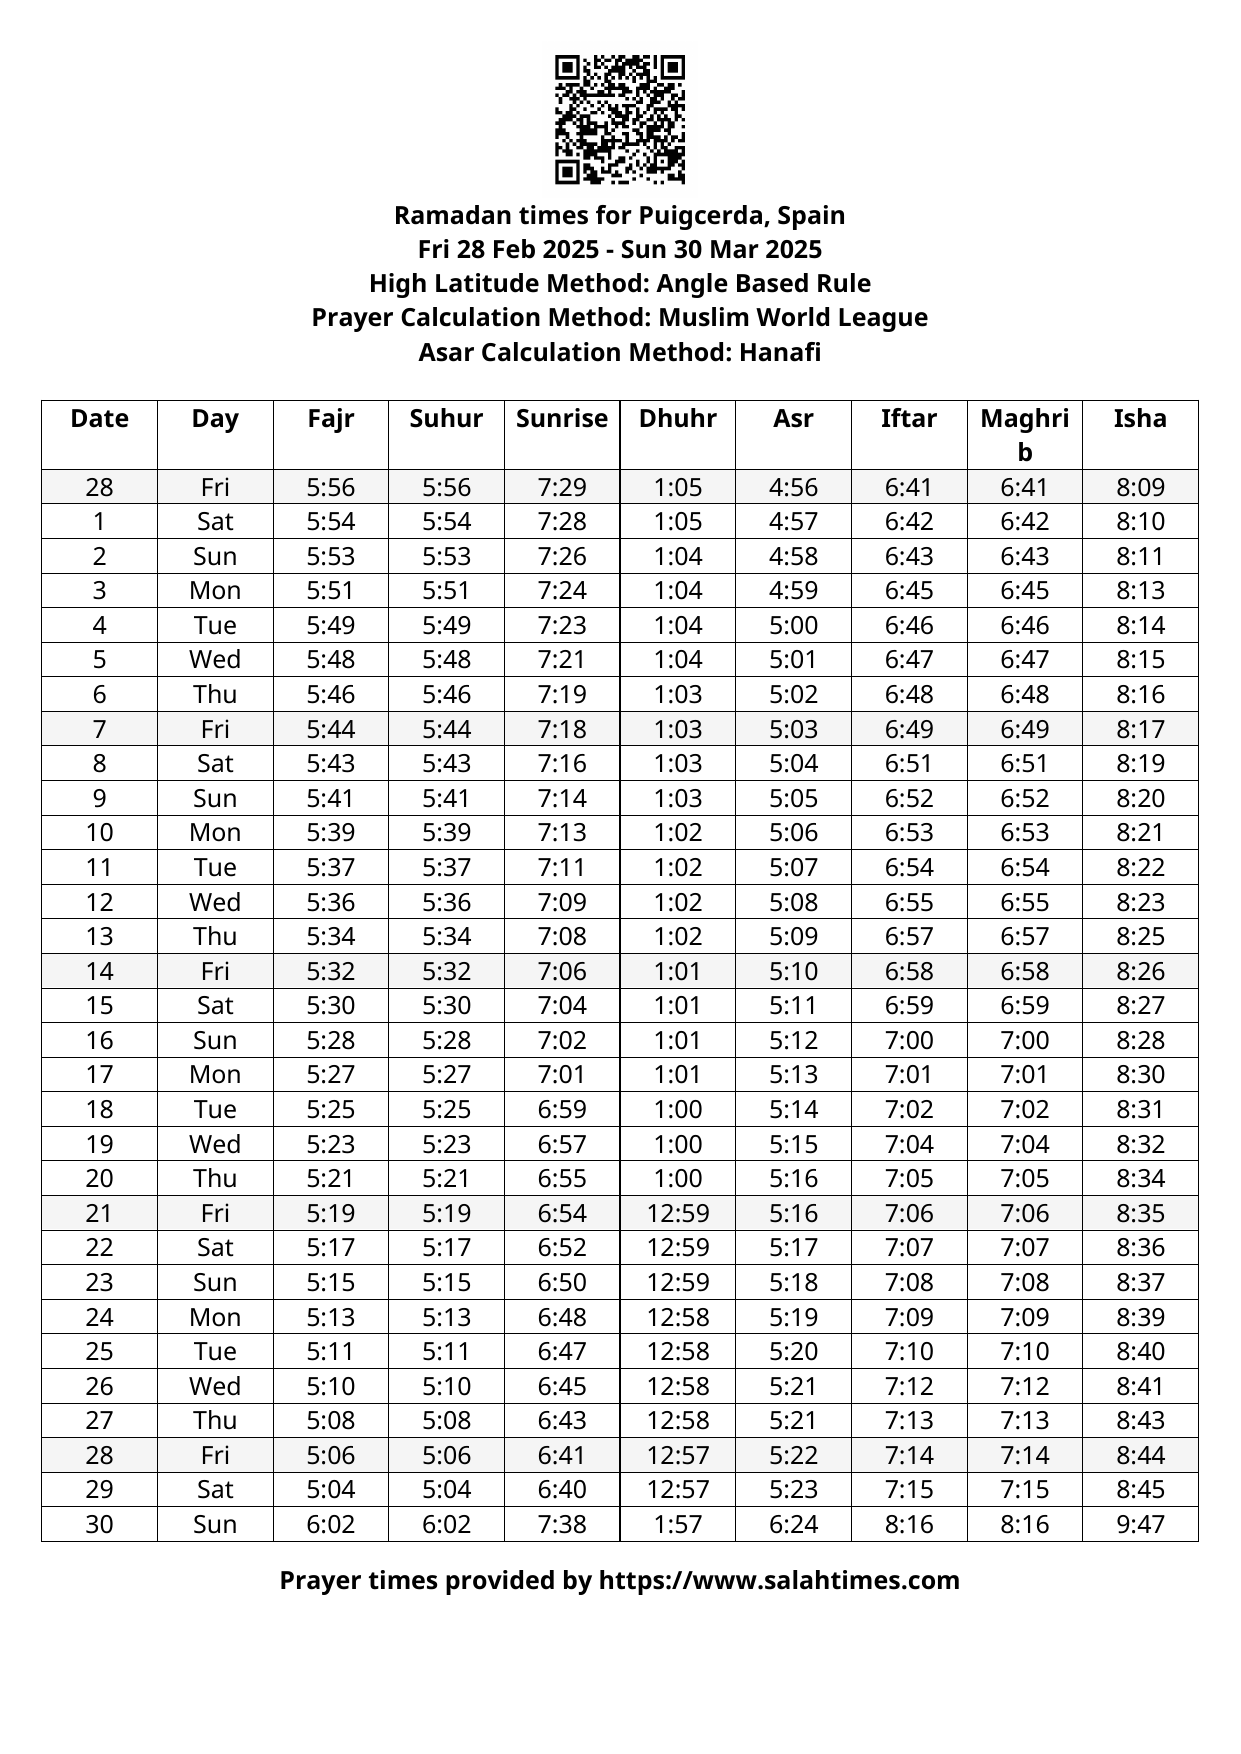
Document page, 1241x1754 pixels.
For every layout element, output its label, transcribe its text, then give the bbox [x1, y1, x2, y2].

table_cell 6:54 [968, 850, 1082, 884]
table_cell 1:00 [621, 1127, 735, 1160]
table_cell 8:35 [1083, 1196, 1198, 1229]
table_cell 8:17 [1083, 712, 1198, 745]
table_cell 5:48 [389, 643, 504, 676]
table_cell 22 [42, 1231, 157, 1264]
table_cell 5:43 [389, 746, 504, 780]
table_cell 7:29 [505, 470, 619, 503]
table_cell Tue [158, 1092, 273, 1126]
table_cell 8:25 [1083, 919, 1198, 953]
table_cell Thu [158, 919, 273, 953]
table_cell 3 [42, 574, 157, 607]
table_cell 17 [42, 1058, 157, 1091]
table_cell 6:45 [505, 1369, 619, 1402]
table_cell 8:14 [1083, 608, 1198, 642]
table_cell 7:19 [505, 677, 619, 711]
table_cell 8:15 [1083, 643, 1198, 676]
table_cell 5:25 [389, 1092, 504, 1126]
table_cell 5:19 [736, 1300, 851, 1333]
table_cell 1:02 [621, 816, 735, 849]
table_cell 6:59 [968, 989, 1082, 1022]
table_cell 23 [42, 1265, 157, 1299]
table_cell 7:02 [505, 1023, 619, 1057]
table_cell 1:01 [621, 1058, 735, 1091]
table_cell 6:57 [968, 919, 1082, 953]
table_cell 6:45 [968, 574, 1082, 607]
table_cell 12:58 [621, 1334, 735, 1368]
table_cell 4:58 [736, 539, 851, 572]
table_cell 5:53 [274, 539, 388, 572]
table_cell 1:01 [621, 1023, 735, 1057]
table_cell 5:15 [736, 1127, 851, 1160]
table_cell 8:31 [1083, 1092, 1198, 1126]
table_cell 28 [42, 470, 157, 503]
table_cell 6:52 [852, 781, 967, 814]
table_cell 8:27 [1083, 989, 1198, 1022]
table_cell 1 [42, 504, 157, 538]
table_cell Wed [158, 1369, 273, 1402]
table_cell Sat [158, 1473, 273, 1506]
table_cell 6:49 [852, 712, 967, 745]
table_cell 7:04 [505, 989, 619, 1022]
table_cell 12:59 [621, 1231, 735, 1264]
table_cell Sun [158, 1265, 273, 1299]
table_cell 7:01 [505, 1058, 619, 1091]
table_cell 5:04 [274, 1473, 388, 1506]
table_cell 12:57 [621, 1473, 735, 1506]
table_cell 7:15 [968, 1473, 1082, 1506]
table_cell 16 [42, 1023, 157, 1057]
table_cell 5:21 [736, 1404, 851, 1437]
table_cell 8:28 [1083, 1023, 1198, 1057]
table_cell 8:20 [1083, 781, 1198, 814]
table_cell 7:23 [505, 608, 619, 642]
table_cell 14 [42, 954, 157, 987]
table_cell 6:55 [505, 1161, 619, 1195]
table_cell 5:17 [736, 1231, 851, 1264]
table_cell 7 [42, 712, 157, 745]
table_cell 7:18 [505, 712, 619, 745]
table_cell Tue [158, 1334, 273, 1368]
table_cell 8:34 [1083, 1161, 1198, 1195]
text Fri 28 Feb 2025 - Sun 30 Mar 2025 [42, 232, 1198, 266]
table_cell 7:10 [968, 1334, 1082, 1368]
table_cell 11 [42, 850, 157, 884]
table_cell Mon [158, 574, 273, 607]
table_cell 1:05 [621, 470, 735, 503]
table_cell 7:12 [968, 1369, 1082, 1402]
table_cell 5:13 [389, 1300, 504, 1333]
table_cell 5:12 [736, 1023, 851, 1057]
table_cell Thu [158, 1404, 273, 1437]
table_cell 26 [42, 1369, 157, 1402]
table_cell 13 [42, 919, 157, 953]
table_header Sunrise [505, 401, 619, 469]
table_cell 8:26 [1083, 954, 1198, 987]
table_cell 5:43 [274, 746, 388, 780]
table_cell 5:32 [389, 954, 504, 987]
table_cell 5:13 [274, 1300, 388, 1333]
table_cell 8:32 [1083, 1127, 1198, 1160]
table_cell 5:39 [274, 816, 388, 849]
table_cell 12:58 [621, 1300, 735, 1333]
table_cell Tue [158, 850, 273, 884]
table_cell 8:45 [1083, 1473, 1198, 1506]
table_cell 6:53 [852, 816, 967, 849]
table_cell Wed [158, 643, 273, 676]
table_cell 7:12 [852, 1369, 967, 1402]
table_cell 5:37 [389, 850, 504, 884]
table_cell 6:57 [852, 919, 967, 953]
table_cell 1:02 [621, 885, 735, 918]
table_cell 5:01 [736, 643, 851, 676]
table_cell 5:56 [274, 470, 388, 503]
text Ramadan times for Puigcerda, Spain [42, 198, 1198, 232]
table_cell 7:01 [852, 1058, 967, 1091]
table_cell 5:20 [736, 1334, 851, 1368]
table_cell 5:14 [736, 1092, 851, 1126]
table_cell 1:00 [621, 1161, 735, 1195]
table_cell 6:42 [852, 504, 967, 538]
table_cell 5:06 [274, 1438, 388, 1472]
table_cell Sat [158, 504, 273, 538]
table_cell 5:51 [389, 574, 504, 607]
table_cell 6:51 [852, 746, 967, 780]
table_cell 8:11 [1083, 539, 1198, 572]
table_cell Sun [158, 781, 273, 814]
table_cell 7:05 [968, 1161, 1082, 1195]
table_header Maghrib [968, 401, 1082, 469]
text Prayer Calculation Method: Muslim World League [42, 300, 1198, 334]
table_cell 5:34 [274, 919, 388, 953]
table_cell 5:11 [274, 1334, 388, 1368]
table_cell 1:05 [621, 504, 735, 538]
table_cell 5:30 [274, 989, 388, 1022]
table_cell 6:47 [505, 1334, 619, 1368]
table_cell 5:00 [736, 608, 851, 642]
table_cell 5:41 [274, 781, 388, 814]
table_cell 28 [42, 1438, 157, 1472]
table_cell 6:47 [852, 643, 967, 676]
table_cell 18 [42, 1092, 157, 1126]
table_cell 8:16 [852, 1507, 967, 1541]
table_cell 5:10 [389, 1369, 504, 1402]
table_cell 4:57 [736, 504, 851, 538]
table_cell 6:43 [968, 539, 1082, 572]
table_cell 5:13 [736, 1058, 851, 1091]
table_cell 6:40 [505, 1473, 619, 1506]
table_cell 6:52 [505, 1231, 619, 1264]
table_cell 6:48 [505, 1300, 619, 1333]
table_cell 6:42 [968, 504, 1082, 538]
table_cell 7:08 [968, 1265, 1082, 1299]
table_cell 19 [42, 1127, 157, 1160]
table_cell 5:08 [274, 1404, 388, 1437]
table_cell 1:02 [621, 850, 735, 884]
table_cell 7:04 [852, 1127, 967, 1160]
table_cell 5:21 [389, 1161, 504, 1195]
table_cell 8:16 [1083, 677, 1198, 711]
table_cell 21 [42, 1196, 157, 1229]
table_cell 6:47 [968, 643, 1082, 676]
table_cell 5:16 [736, 1196, 851, 1229]
table_cell 5:03 [736, 712, 851, 745]
table_cell 7:13 [968, 1404, 1082, 1437]
table_cell Sun [158, 1507, 273, 1541]
table_cell 5:06 [736, 816, 851, 849]
table_cell 7:11 [505, 850, 619, 884]
table_cell 7:21 [505, 643, 619, 676]
table_cell 6:24 [736, 1507, 851, 1541]
table_cell 5:28 [274, 1023, 388, 1057]
table_cell 5:21 [274, 1161, 388, 1195]
table_cell 6:45 [852, 574, 967, 607]
table_cell 4:59 [736, 574, 851, 607]
table_cell 6:54 [852, 850, 967, 884]
table_cell 5:17 [389, 1231, 504, 1264]
table_cell 6:51 [968, 746, 1082, 780]
table_cell 5:32 [274, 954, 388, 987]
table_cell 6:58 [852, 954, 967, 987]
table_cell 5:28 [389, 1023, 504, 1057]
table_cell Fri [158, 470, 273, 503]
table_cell 7:09 [505, 885, 619, 918]
table_cell 7:24 [505, 574, 619, 607]
table_cell 7:07 [852, 1231, 967, 1264]
table_cell 5:25 [274, 1092, 388, 1126]
table_header Isha [1083, 401, 1198, 469]
table_cell 5:54 [389, 504, 504, 538]
table_cell 8:09 [1083, 470, 1198, 503]
table_cell 8:44 [1083, 1438, 1198, 1472]
table_cell 6:43 [505, 1404, 619, 1437]
table_cell 5:39 [389, 816, 504, 849]
table_cell 6:59 [505, 1092, 619, 1126]
table_cell 7:09 [852, 1300, 967, 1333]
table_cell 7:14 [852, 1438, 967, 1472]
table_cell 7:01 [968, 1058, 1082, 1091]
text Prayer times provided by https://www.salahtimes.com [42, 1563, 1198, 1597]
table_cell 7:28 [505, 504, 619, 538]
table_cell 7:15 [852, 1473, 967, 1506]
table_cell 12:59 [621, 1265, 735, 1299]
text High Latitude Method: Angle Based Rule [42, 266, 1198, 300]
table_cell 6:02 [274, 1507, 388, 1541]
table_cell 5:17 [274, 1231, 388, 1264]
table_cell 5:54 [274, 504, 388, 538]
table_cell 12:58 [621, 1369, 735, 1402]
table_cell Sat [158, 1231, 273, 1264]
table_cell 5:51 [274, 574, 388, 607]
table_cell 29 [42, 1473, 157, 1506]
table_cell 5:27 [389, 1058, 504, 1091]
table_cell 15 [42, 989, 157, 1022]
table_header Day [158, 401, 273, 469]
table_cell Thu [158, 1161, 273, 1195]
table_cell 7:00 [968, 1023, 1082, 1057]
table_cell 6:41 [852, 470, 967, 503]
table_cell 5:09 [736, 919, 851, 953]
table_cell 12:59 [621, 1196, 735, 1229]
table_cell 7:14 [968, 1438, 1082, 1472]
table_cell 7:14 [505, 781, 619, 814]
table_cell 7:13 [852, 1404, 967, 1437]
table_cell 5:44 [389, 712, 504, 745]
table_cell 12 [42, 885, 157, 918]
table_cell 7:10 [852, 1334, 967, 1368]
table_cell 5:07 [736, 850, 851, 884]
table_cell 24 [42, 1300, 157, 1333]
table_cell 7:04 [968, 1127, 1082, 1160]
table_header Date [42, 401, 157, 469]
table_cell 2 [42, 539, 157, 572]
table_cell 8:40 [1083, 1334, 1198, 1368]
table_cell 7:08 [505, 919, 619, 953]
table_cell 6:50 [505, 1265, 619, 1299]
table_cell 6:46 [852, 608, 967, 642]
table_cell Fri [158, 954, 273, 987]
table_cell Fri [158, 712, 273, 745]
table_cell Wed [158, 1127, 273, 1160]
table_cell 6:48 [968, 677, 1082, 711]
table_cell Wed [158, 885, 273, 918]
table_cell 8:23 [1083, 885, 1198, 918]
table_cell 12:57 [621, 1438, 735, 1472]
table_cell Sat [158, 989, 273, 1022]
table_cell Mon [158, 1300, 273, 1333]
table_cell 1:04 [621, 539, 735, 572]
table_cell 1:57 [621, 1507, 735, 1541]
table_cell 25 [42, 1334, 157, 1368]
table_cell 8:21 [1083, 816, 1198, 849]
table_cell 8:22 [1083, 850, 1198, 884]
table_header Asr [736, 401, 851, 469]
table_cell 9 [42, 781, 157, 814]
table_cell 5:16 [736, 1161, 851, 1195]
table_cell 5:18 [736, 1265, 851, 1299]
table_cell 6:53 [968, 816, 1082, 849]
table_cell 6:58 [968, 954, 1082, 987]
table_cell 6:41 [968, 470, 1082, 503]
table_cell 1:04 [621, 574, 735, 607]
table_cell 1:04 [621, 643, 735, 676]
table_cell 1:02 [621, 919, 735, 953]
table_cell 6:41 [505, 1438, 619, 1472]
table_cell 5:15 [274, 1265, 388, 1299]
table_cell 7:05 [852, 1161, 967, 1195]
table_cell 1:03 [621, 781, 735, 814]
table_cell Mon [158, 816, 273, 849]
table_cell 5:23 [389, 1127, 504, 1160]
table_cell 8:41 [1083, 1369, 1198, 1402]
table_cell 6:46 [968, 608, 1082, 642]
table_cell 8:13 [1083, 574, 1198, 607]
table_cell 6:52 [968, 781, 1082, 814]
table_cell Thu [158, 677, 273, 711]
table_cell 5:15 [389, 1265, 504, 1299]
table_cell 5:04 [389, 1473, 504, 1506]
table_cell 7:06 [505, 954, 619, 987]
table_cell 5:48 [274, 643, 388, 676]
table_header Dhuhr [621, 401, 735, 469]
table_cell 6:55 [852, 885, 967, 918]
table_cell 5:36 [274, 885, 388, 918]
table_cell 7:09 [968, 1300, 1082, 1333]
text Asar Calculation Method: Hanafi [42, 334, 1198, 368]
table_header Suhur [389, 401, 504, 469]
table_cell 5:23 [736, 1473, 851, 1506]
table_cell 7:38 [505, 1507, 619, 1541]
table_cell Sat [158, 746, 273, 780]
table_cell 5:02 [736, 677, 851, 711]
table_cell 5:08 [736, 885, 851, 918]
table_cell 5:11 [389, 1334, 504, 1368]
table_cell 1:03 [621, 746, 735, 780]
table_cell 5:37 [274, 850, 388, 884]
table_cell 1:03 [621, 677, 735, 711]
table_cell 5:19 [389, 1196, 504, 1229]
table_cell 6:57 [505, 1127, 619, 1160]
table_header Fajr [274, 401, 388, 469]
table_cell 8:16 [968, 1507, 1082, 1541]
table_cell 4 [42, 608, 157, 642]
table_cell 7:07 [968, 1231, 1082, 1264]
table_cell 6 [42, 677, 157, 711]
table_cell Fri [158, 1196, 273, 1229]
table_cell 1:00 [621, 1092, 735, 1126]
table_cell 5:22 [736, 1438, 851, 1472]
table_cell 8:10 [1083, 504, 1198, 538]
table_cell 6:02 [389, 1507, 504, 1541]
table_cell 5:10 [736, 954, 851, 987]
table_cell 9:47 [1083, 1507, 1198, 1541]
table_cell 4:56 [736, 470, 851, 503]
table_cell 5:06 [389, 1438, 504, 1472]
table_cell 1:04 [621, 608, 735, 642]
table_cell 6:43 [852, 539, 967, 572]
table_cell 5:19 [274, 1196, 388, 1229]
table_cell Sun [158, 1023, 273, 1057]
table_cell 7:02 [968, 1092, 1082, 1126]
table_cell 5:53 [389, 539, 504, 572]
table_cell 5:08 [389, 1404, 504, 1437]
table_cell 7:13 [505, 816, 619, 849]
table_cell 27 [42, 1404, 157, 1437]
table_cell 10 [42, 816, 157, 849]
picture [542, 41, 699, 198]
table_cell Sun [158, 539, 273, 572]
table_cell 6:55 [968, 885, 1082, 918]
table_cell 6:48 [852, 677, 967, 711]
table_cell 12:58 [621, 1404, 735, 1437]
table_cell Tue [158, 608, 273, 642]
table_header Iftar [852, 401, 967, 469]
table_cell 5:27 [274, 1058, 388, 1091]
table_cell 5:04 [736, 746, 851, 780]
table_cell 7:26 [505, 539, 619, 572]
table_cell 5:34 [389, 919, 504, 953]
table_cell 5:23 [274, 1127, 388, 1160]
table_cell 5:21 [736, 1369, 851, 1402]
table_cell Mon [158, 1058, 273, 1091]
table_cell 20 [42, 1161, 157, 1195]
table_cell Fri [158, 1438, 273, 1472]
table_cell 5:46 [274, 677, 388, 711]
table_cell 5:30 [389, 989, 504, 1022]
table_cell 1:03 [621, 712, 735, 745]
table_cell 7:06 [968, 1196, 1082, 1229]
table_cell 5:44 [274, 712, 388, 745]
table_cell 1:01 [621, 989, 735, 1022]
table_cell 6:49 [968, 712, 1082, 745]
table_cell 5:10 [274, 1369, 388, 1402]
table_cell 8:19 [1083, 746, 1198, 780]
table_cell 8:43 [1083, 1404, 1198, 1437]
table_cell 5:05 [736, 781, 851, 814]
table_cell 5:49 [274, 608, 388, 642]
table_cell 8 [42, 746, 157, 780]
table_cell 7:16 [505, 746, 619, 780]
table_cell 5:46 [389, 677, 504, 711]
table_cell 5 [42, 643, 157, 676]
table_cell 5:41 [389, 781, 504, 814]
table_cell 6:54 [505, 1196, 619, 1229]
table_cell 6:59 [852, 989, 967, 1022]
table_cell 7:06 [852, 1196, 967, 1229]
table_cell 8:36 [1083, 1231, 1198, 1264]
table_cell 7:08 [852, 1265, 967, 1299]
table_cell 5:49 [389, 608, 504, 642]
table_cell 8:30 [1083, 1058, 1198, 1091]
table_cell 8:37 [1083, 1265, 1198, 1299]
table_cell 5:56 [389, 470, 504, 503]
table_cell 5:11 [736, 989, 851, 1022]
table_cell 1:01 [621, 954, 735, 987]
table_cell 5:36 [389, 885, 504, 918]
table_cell 7:02 [852, 1092, 967, 1126]
table_cell 30 [42, 1507, 157, 1541]
table_cell 8:39 [1083, 1300, 1198, 1333]
table_cell 7:00 [852, 1023, 967, 1057]
